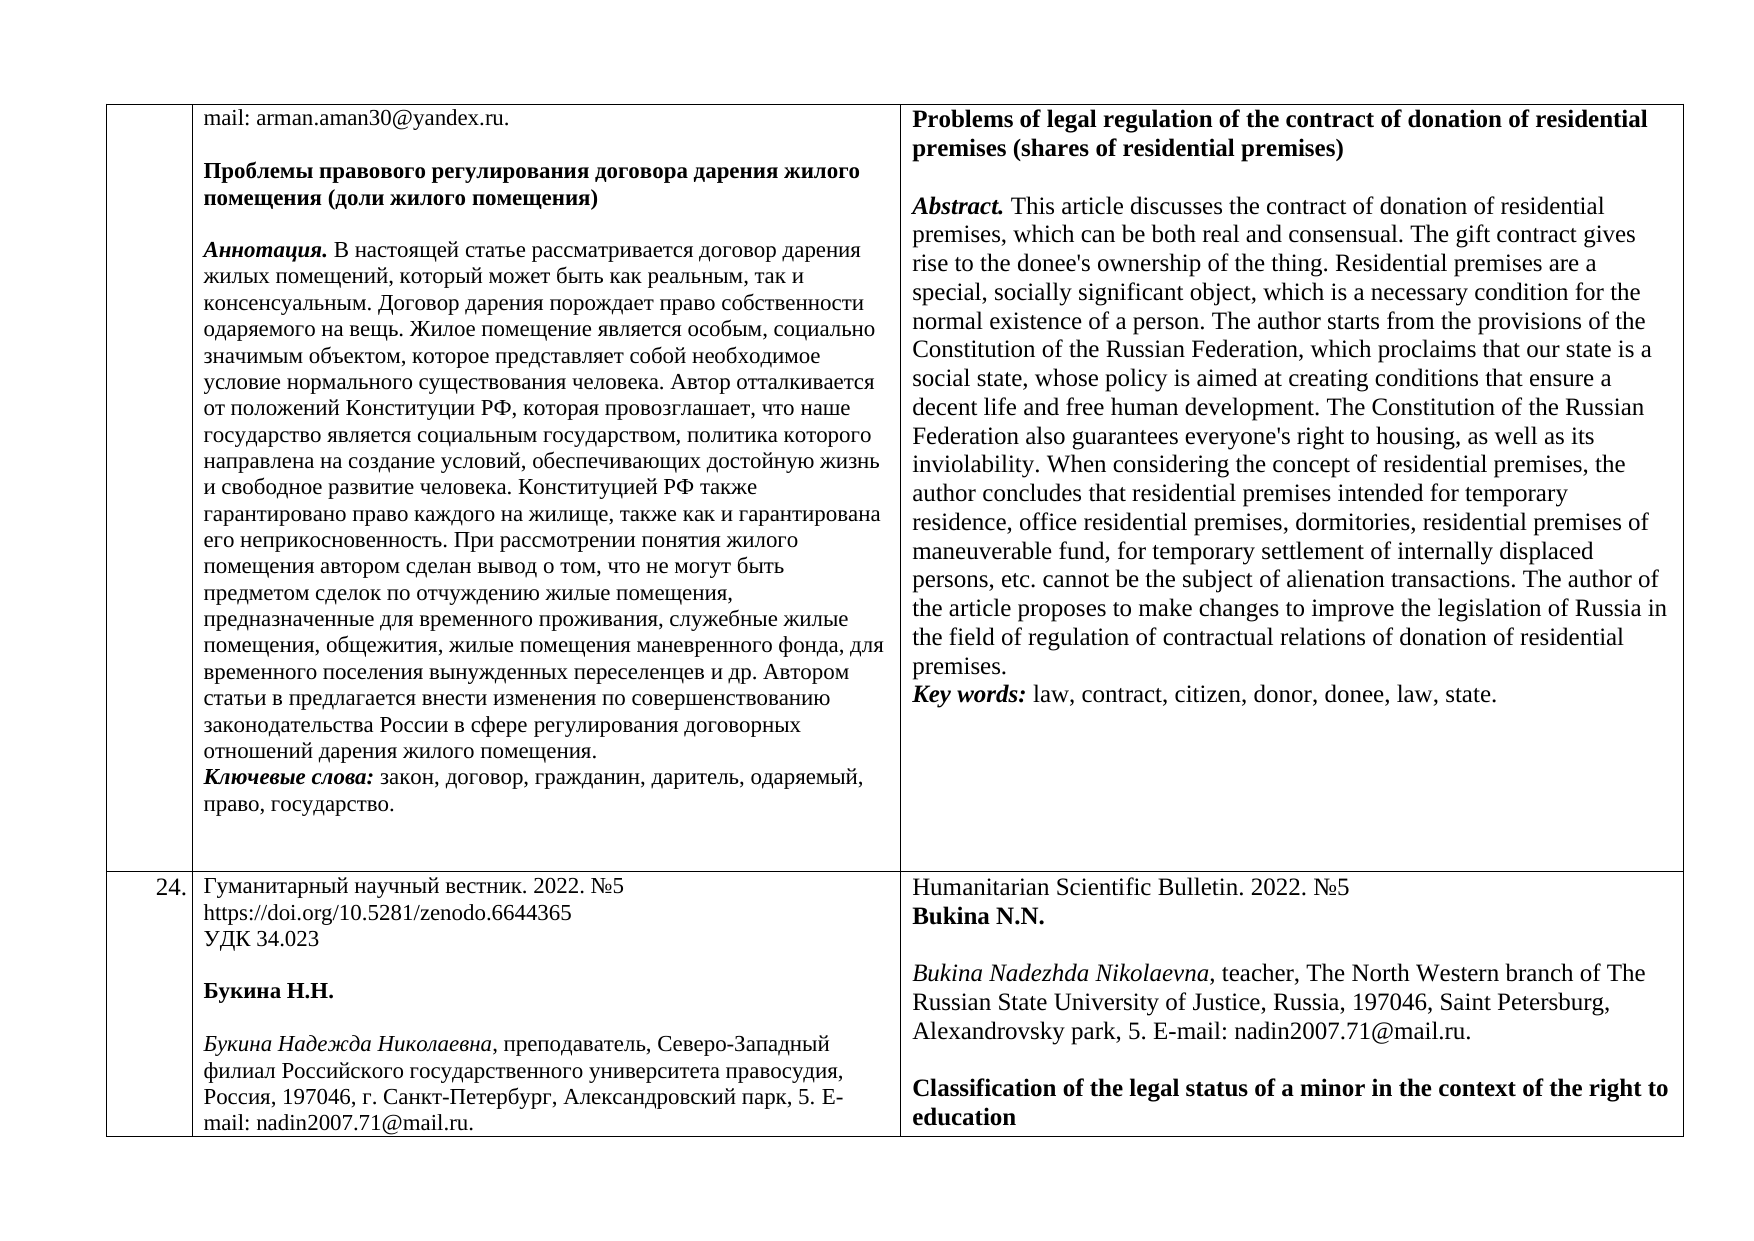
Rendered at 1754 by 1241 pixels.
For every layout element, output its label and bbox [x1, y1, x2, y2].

table_cell [107, 105, 192, 871]
table_cell [901, 872, 1683, 1136]
table_cell [107, 872, 192, 1136]
table_cell [901, 105, 1683, 871]
table_cell [193, 872, 900, 1136]
table_cell [193, 105, 900, 871]
